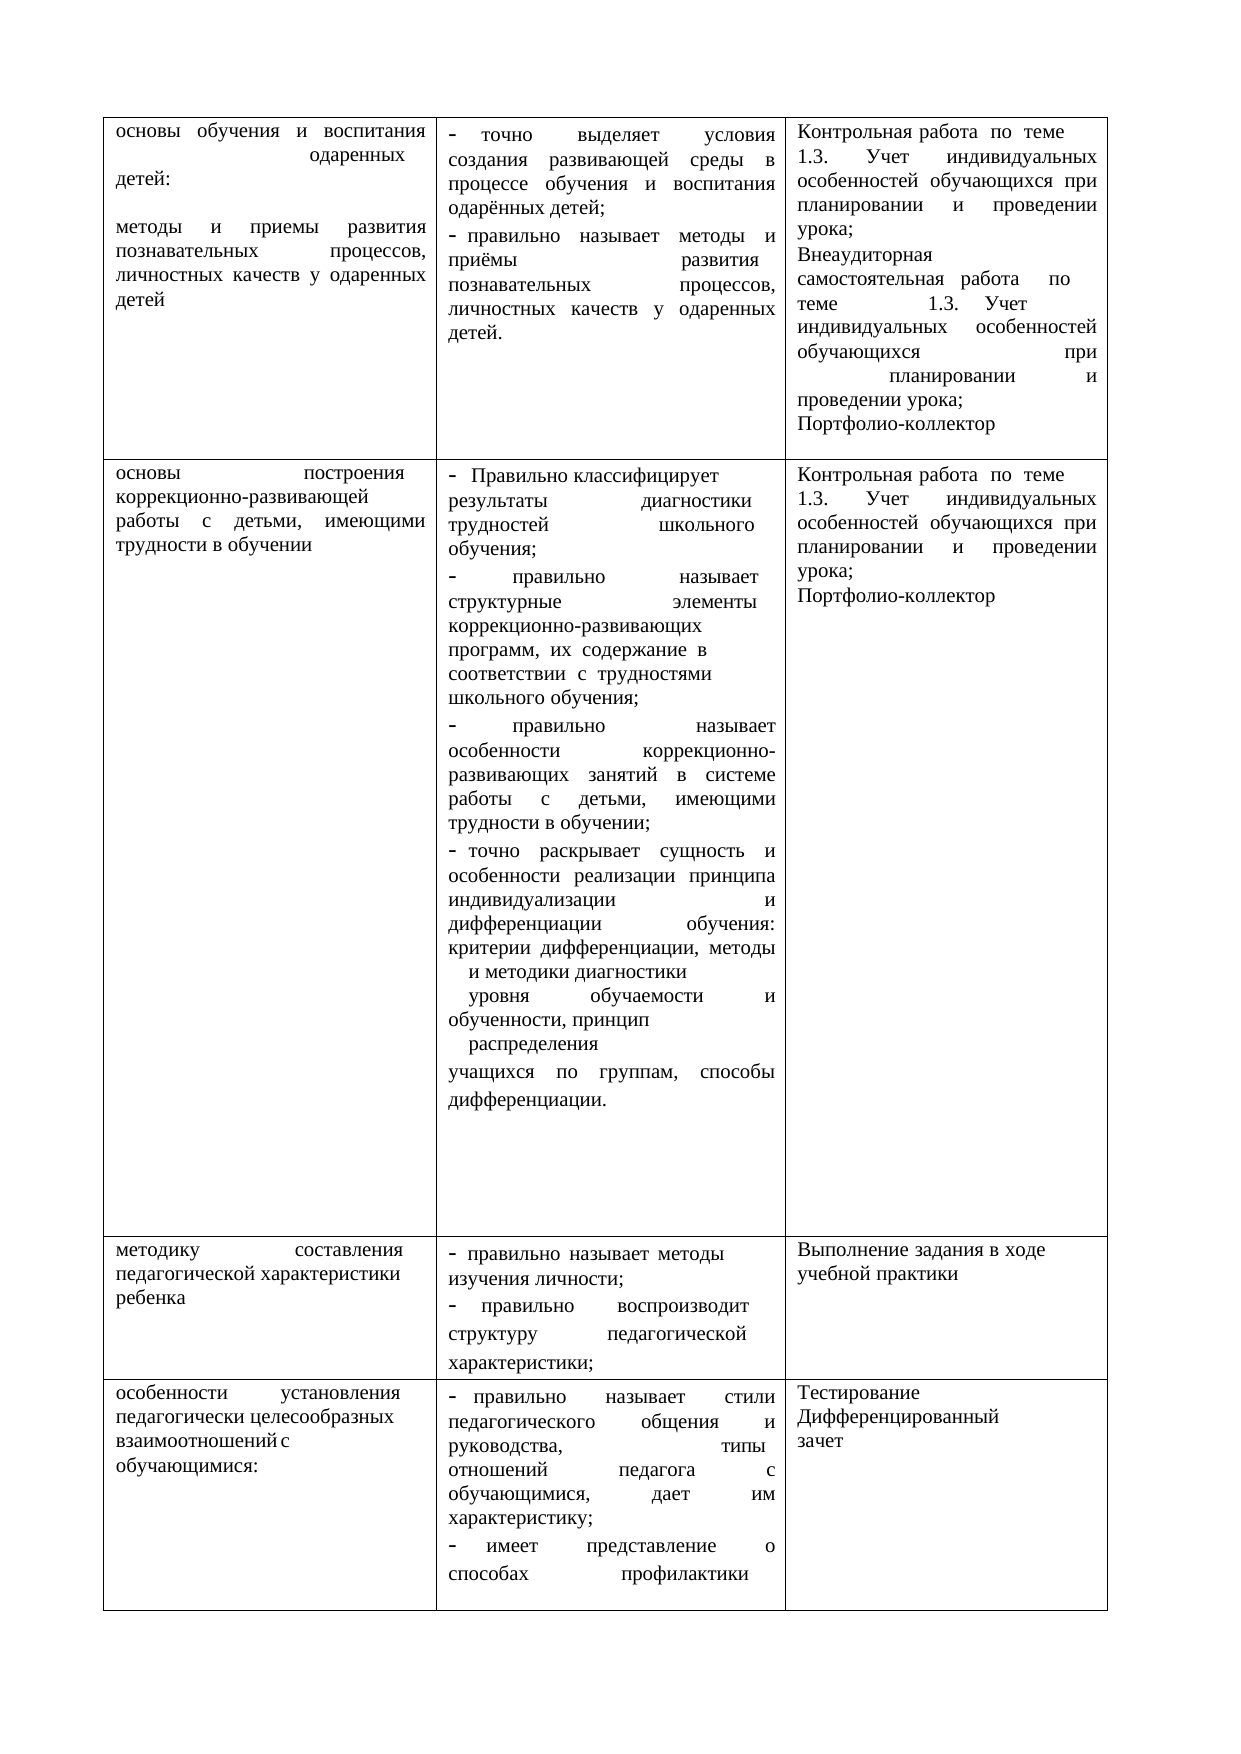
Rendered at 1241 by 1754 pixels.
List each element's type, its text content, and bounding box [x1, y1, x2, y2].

table_header основы обучения и воспитания одаренных детей: методы и приемы развития познавательных процессов, личностных качеств у одаренных детей [104, 118, 436, 459]
table_header точно выделяет условия создания развивающей среды в процессе обучения и воспитания одарённых детей; правильно называет методы и приёмы развития познавательных процессов, личностных качеств у одаренных детей. [437, 118, 785, 459]
table_cell основы построения коррекционно-развивающей работы с детьми, имеющими трудности в обучении [104, 460, 436, 1236]
table_cell Контрольная работа по теме 1.3. Учет индивидуальных особенностей обучающихся при планировании и проведении урока; Портфолио-коллектор [786, 460, 1107, 1236]
table_cell методику составления педагогической характеристики ребенка [104, 1237, 436, 1379]
table_cell Правильно классифицирует результаты диагностики трудностей школьного обучения; правильно называет структурные элементы коррекционно-развивающих программ, их содержание в соответствии с трудностями школьного обучения; правильно называет особенности коррекционно- развивающих занятий в системе работы с детьми, имеющими трудности в обучении; точно раскрывает сущность и особенности реализации принципа индивидуализации и дифференциации обучения: критерии дифференциации, методы и методики диагностики уровня обучаемости и обученности, принцип распределения учащихся по группам, способы дифференциации. [437, 460, 785, 1236]
table_cell Выполнение задания в ходе учебной практики [786, 1237, 1107, 1379]
table_header Контрольная работа по теме 1.3. Учет индивидуальных особенностей обучающихся при планировании и проведении урока; Внеаудиторная самостоятельная работа по теме 1.3. Учет индивидуальных особенностей обучающихся при планировании и проведении урока; Портфолио-коллектор [786, 118, 1107, 459]
table_cell правильно называет методы изучения личности; правильно воспроизводит структуру педагогической характеристики; [437, 1237, 785, 1379]
table_cell Тестирование Дифференцированный зачет [786, 1380, 1107, 1610]
table_cell правильно называет стили педагогического общения и руководства, типы отношений педагога с обучающимися, дает им характеристику; имеет представление о способах профилактики [437, 1380, 785, 1610]
table_cell особенности установления педагогически целесообразных взаимоотношений с обучающимися: [104, 1380, 436, 1610]
